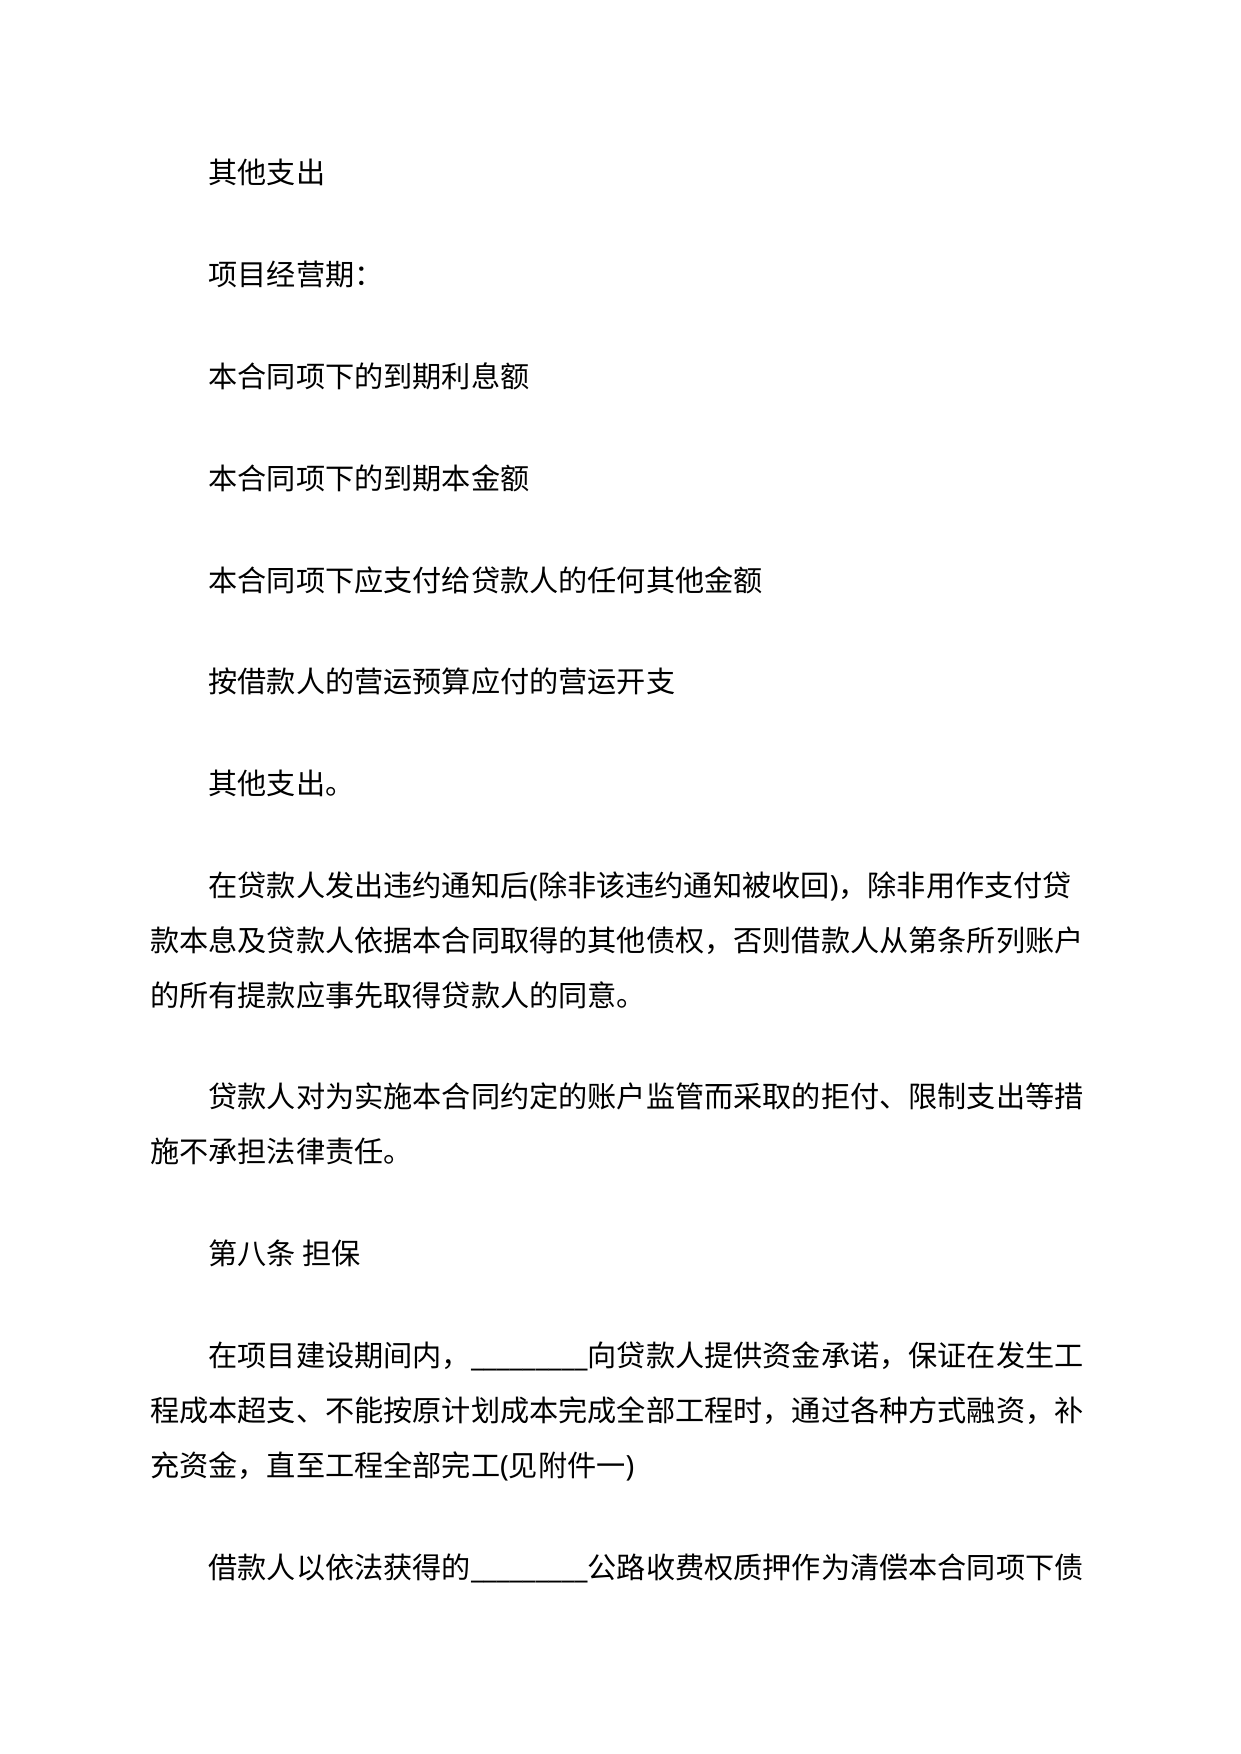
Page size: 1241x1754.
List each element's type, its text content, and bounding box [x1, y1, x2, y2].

text 本合同项下应支付给贷款人的任何其他金额 [150, 557, 1090, 599]
text 在项目建设期间内，_________向贷款人提供资金承诺，保证在发生工程成本超支、不能按原计划成本完成全部工程时，通过各种方式融资，补充资金，直至工程全部完工(见附件一) [150, 1332, 1090, 1485]
text 第八条 担保 [150, 1231, 1090, 1273]
text 项目经营期： [150, 252, 1090, 294]
text 其他支出。 [150, 761, 1090, 803]
text 本合同项下的到期本金额 [150, 455, 1090, 498]
text 其他支出 [150, 150, 1090, 192]
text 在贷款人发出违约通知后(除非该违约通知被收回)，除非用作支付贷款本息及贷款人依据本合同取得的其他债权，否则借款人从第条所列账户的所有提款应事先取得贷款人的同意。 [150, 862, 1090, 1014]
text 贷款人对为实施本合同约定的账户监管而采取的拒付、限制支出等措施不承担法律责任。 [150, 1074, 1090, 1171]
text 本合同项下的到期利息额 [150, 353, 1090, 396]
text 按借款人的营运预算应付的营运开支 [150, 659, 1090, 701]
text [150, 1544, 1090, 1587]
